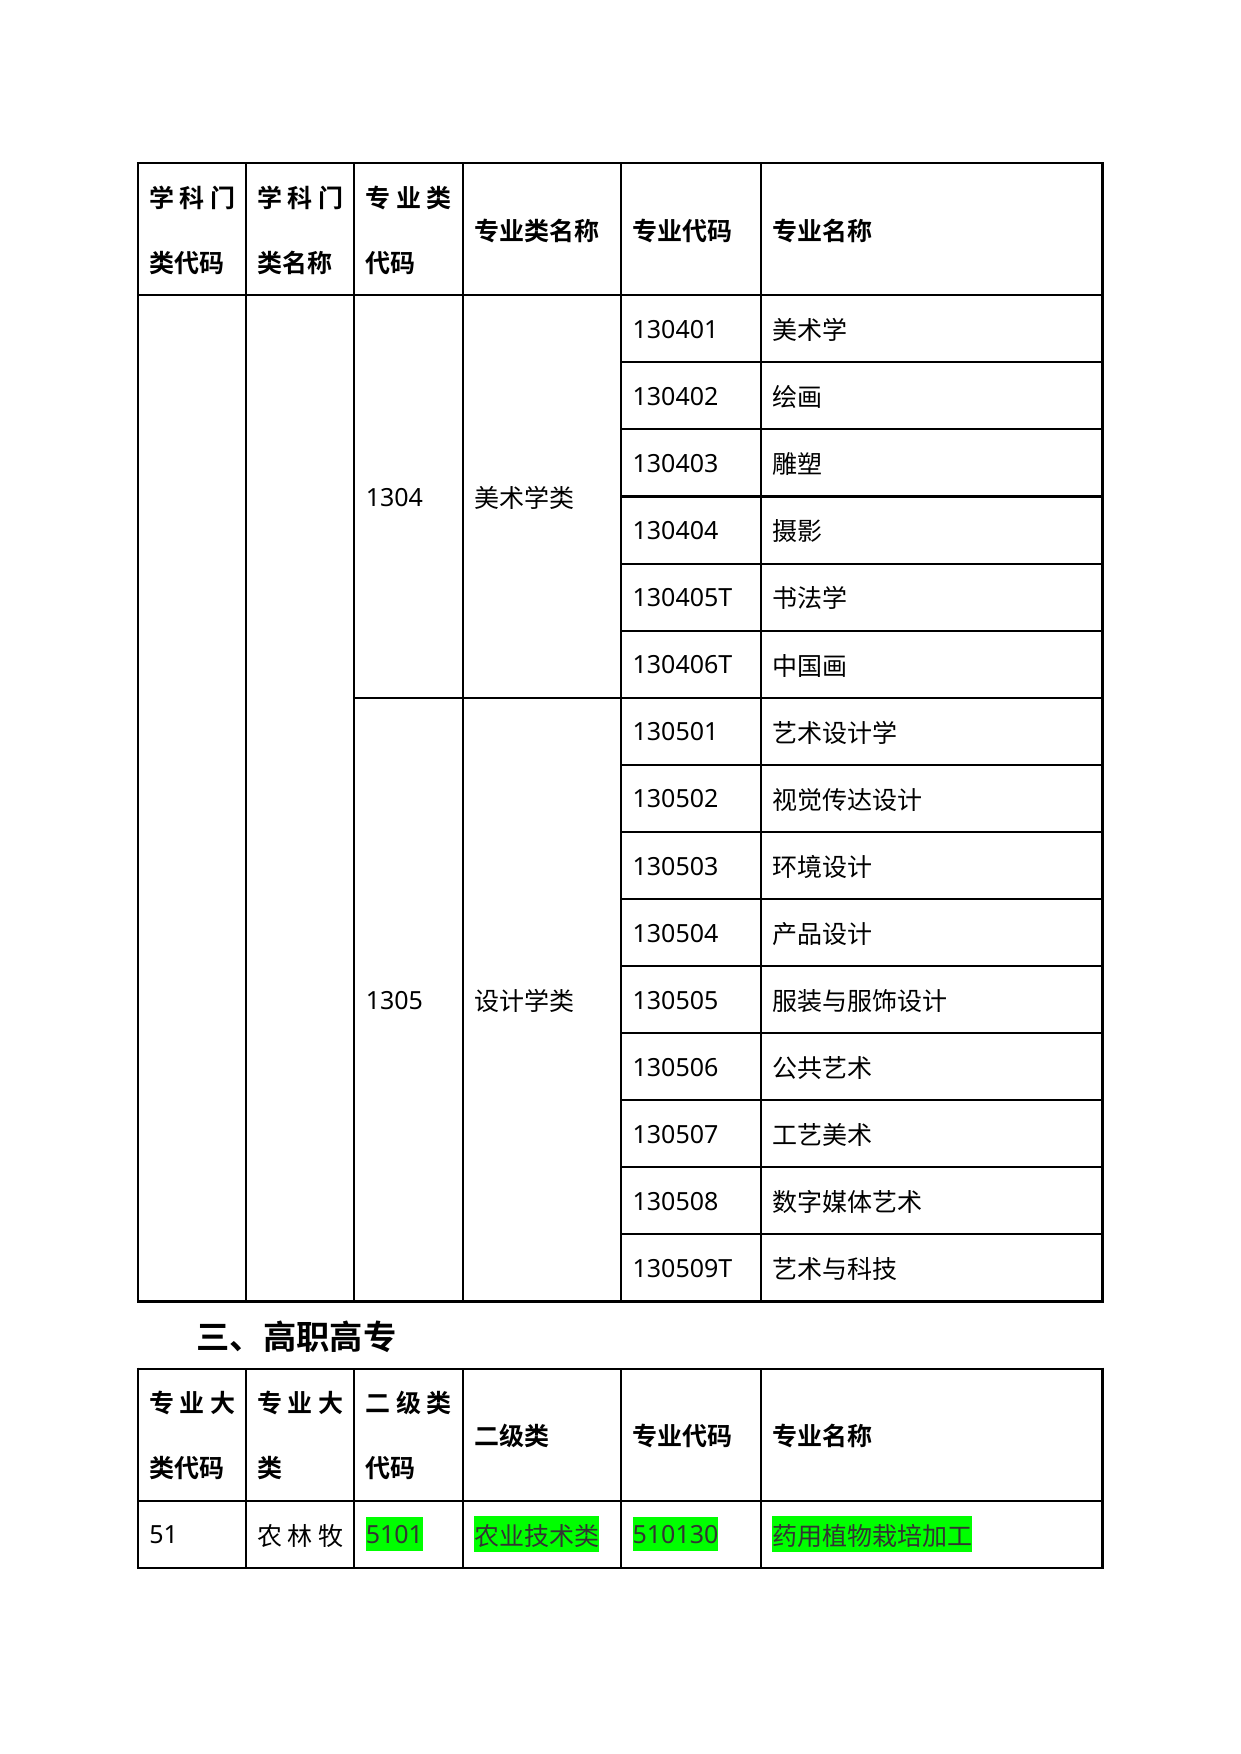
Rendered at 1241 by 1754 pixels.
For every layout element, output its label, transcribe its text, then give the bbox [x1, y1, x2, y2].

table_cell 130501 [622, 699, 760, 764]
table_cell 130403 [622, 430, 760, 495]
table_header 专业类代码 [355, 164, 462, 294]
table_cell 130405T [622, 565, 760, 629]
table_cell 工艺美术 [762, 1101, 1101, 1166]
table_header 专业代码 [622, 164, 760, 294]
table_cell 绘画 [762, 363, 1101, 428]
table_cell 5101 [355, 1502, 462, 1567]
table_cell 书法学 [762, 565, 1101, 629]
table_cell 130509T [622, 1235, 760, 1300]
table_header 专业大类代码 [139, 1370, 245, 1499]
table_cell 130505 [622, 967, 760, 1032]
table_cell 数字媒体艺术 [762, 1168, 1101, 1233]
table_cell 公共艺术 [762, 1034, 1101, 1099]
table_cell 药用植物栽培加工 [762, 1502, 1101, 1567]
table_header 专业名称 [762, 1370, 1101, 1499]
table_cell 艺术与科技 [762, 1235, 1101, 1300]
table_cell 农业技术类 [464, 1502, 620, 1567]
table_header 专业大类 [247, 1370, 353, 1499]
table_header 学科门类代码 [139, 164, 245, 294]
table_cell 130406T [622, 632, 760, 697]
table_cell 130506 [622, 1034, 760, 1099]
table_header 二级类代码 [355, 1370, 462, 1499]
table_header 专业名称 [762, 164, 1101, 294]
table_cell 美术学类 [464, 296, 620, 697]
table_cell 农林牧渔大类 [247, 1502, 353, 1567]
table_cell 1304 [355, 296, 462, 697]
table_header 学科门类名称 [247, 164, 353, 294]
table_cell 130504 [622, 900, 760, 965]
table_cell 130503 [622, 833, 760, 898]
table_cell 130507 [622, 1101, 760, 1166]
table_cell 130401 [622, 296, 760, 361]
table_cell 产品设计 [762, 900, 1101, 965]
table_header 专业代码 [622, 1370, 760, 1499]
table_cell 中国画 [762, 632, 1101, 697]
table_cell 设计学类 [464, 699, 620, 1300]
table_cell 艺术设计学 [762, 699, 1101, 764]
table_cell 摄影 [762, 498, 1101, 562]
table_header 二级类 [464, 1370, 620, 1499]
table_cell 雕塑 [762, 430, 1101, 495]
table_cell 1305 [355, 699, 462, 1300]
table_cell 130508 [622, 1168, 760, 1233]
text 三、高职高专 [187, 1303, 1053, 1367]
table_cell 美术学 [762, 296, 1101, 361]
table_cell 环境设计 [762, 833, 1101, 898]
table_cell 视觉传达设计 [762, 766, 1101, 831]
table_cell 130402 [622, 363, 760, 428]
table_cell 服装与服饰设计 [762, 967, 1101, 1032]
table_cell 510130 [622, 1502, 760, 1567]
table_header 专业类名称 [464, 164, 620, 294]
table_cell 130502 [622, 766, 760, 831]
table_cell 51 [139, 1502, 245, 1567]
table_cell 130404 [622, 498, 760, 562]
